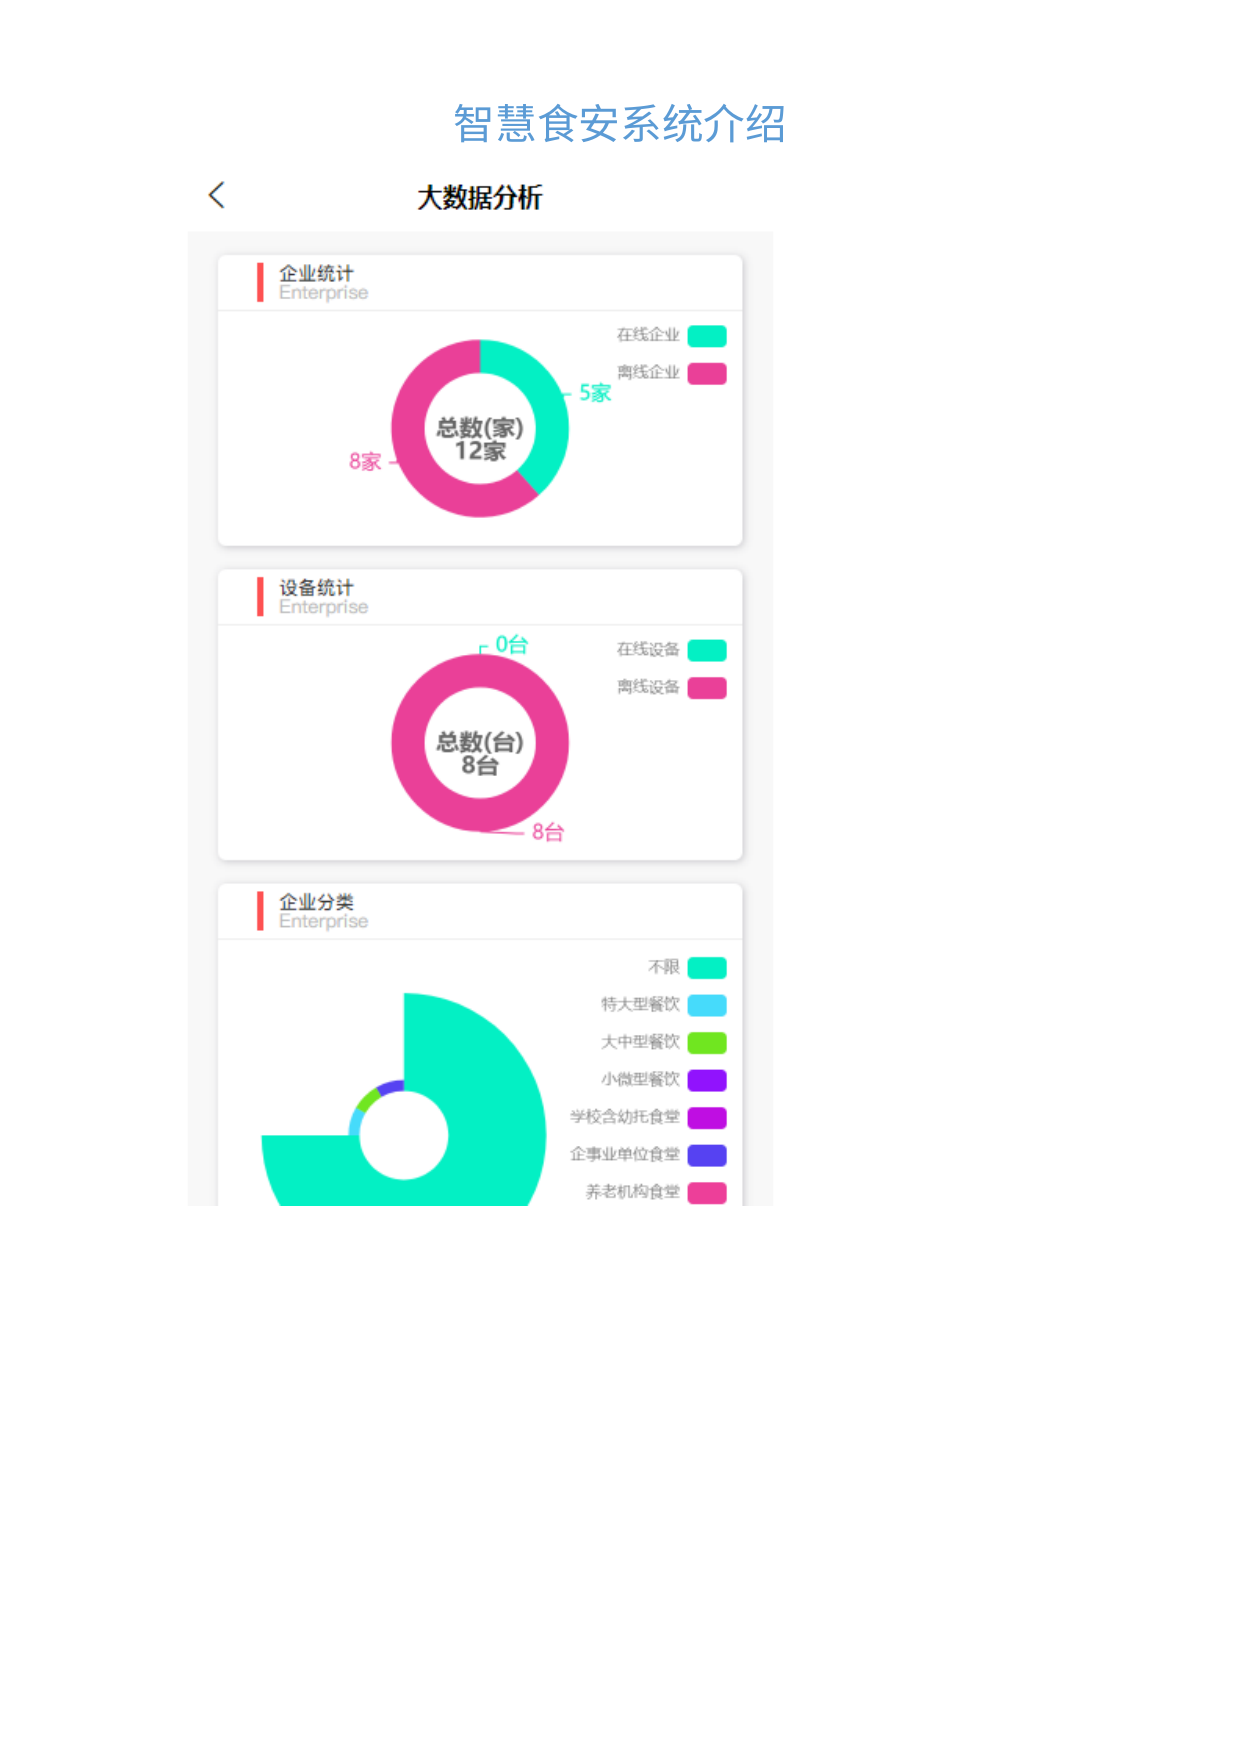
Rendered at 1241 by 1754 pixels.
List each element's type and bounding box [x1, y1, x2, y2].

picture [187, 163, 774, 1206]
